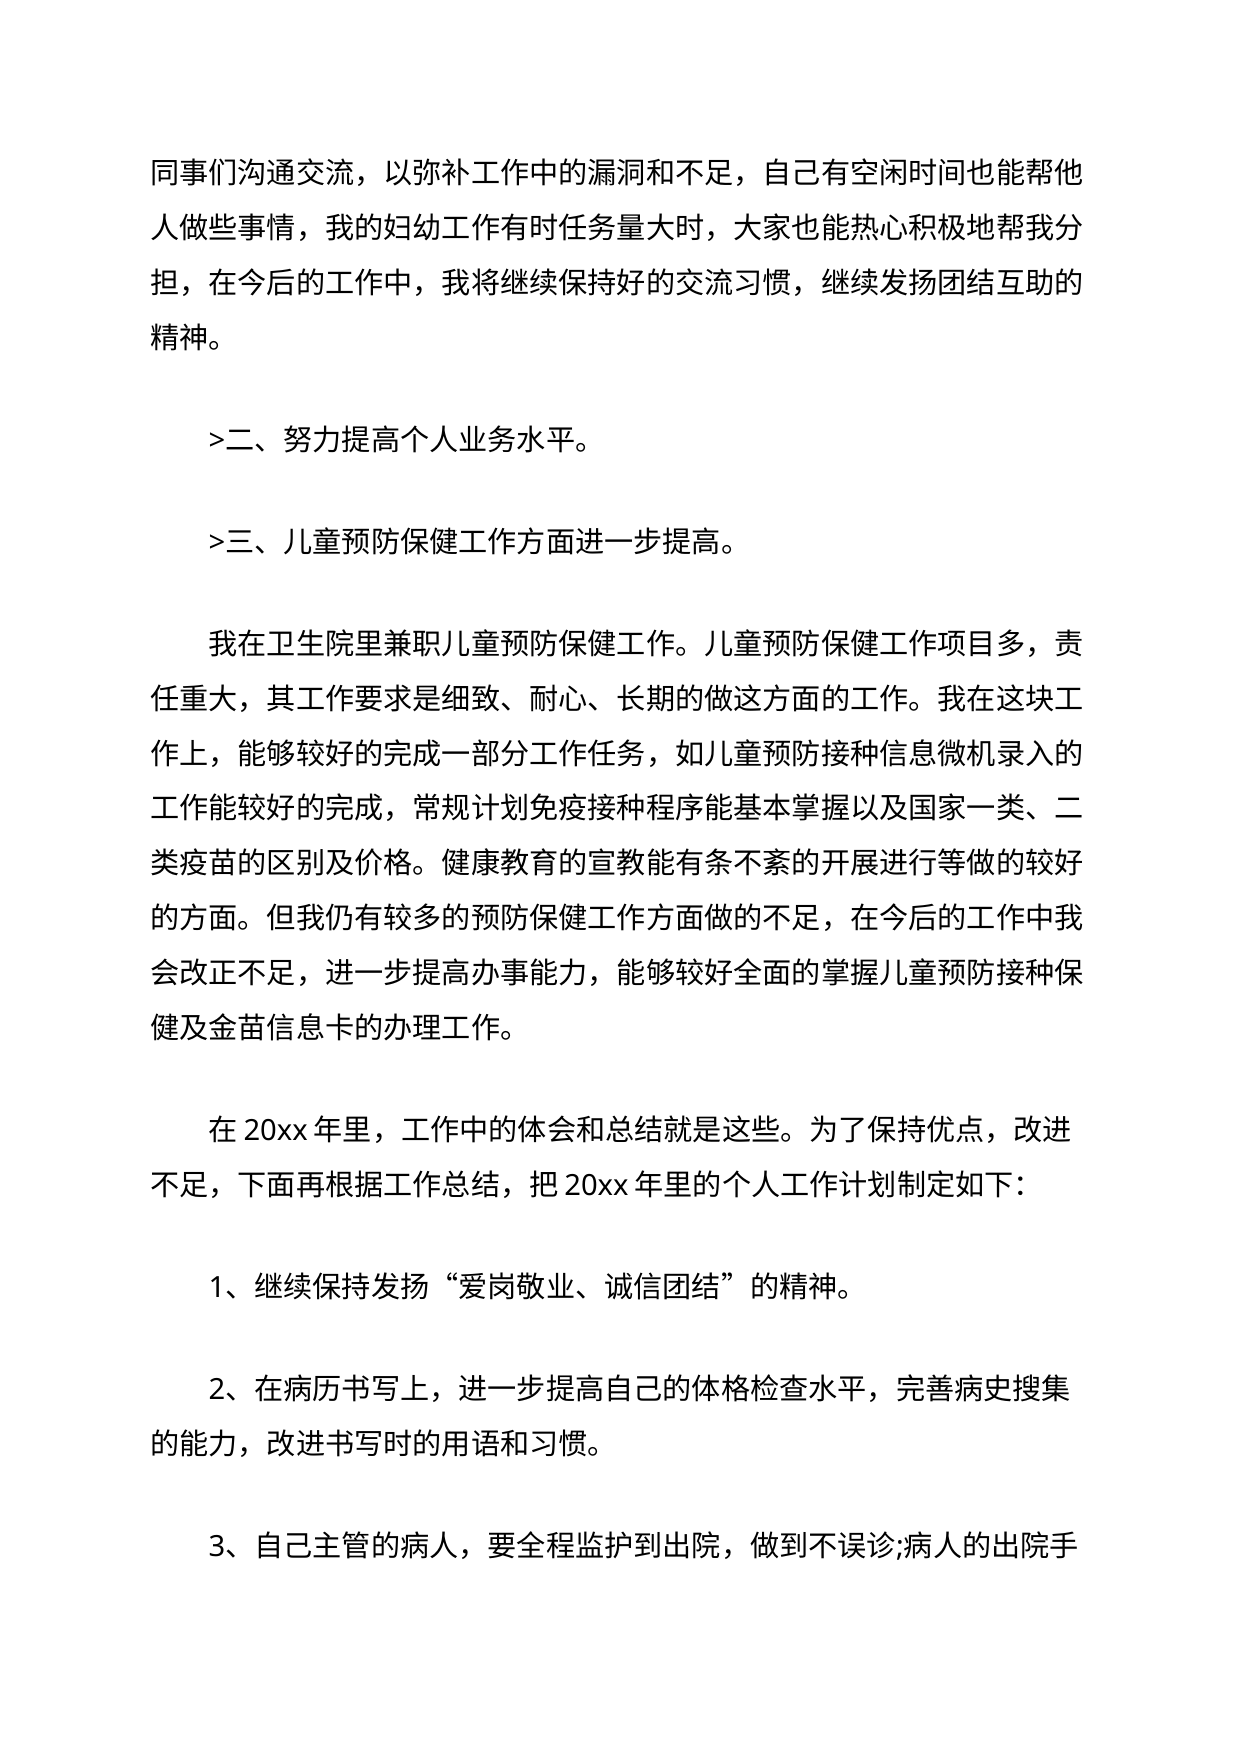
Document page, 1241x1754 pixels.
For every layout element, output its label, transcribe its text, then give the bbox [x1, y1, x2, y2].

text >二、努力提高个人业务水平。 [150, 416, 1090, 459]
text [150, 150, 1090, 357]
text >三、儿童预防保健工作方面进一步提高。 [150, 518, 1090, 561]
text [150, 1522, 1090, 1564]
text 1、继续保持发扬“爱岗敬业、诚信团结”的精神。 [150, 1263, 1090, 1306]
text 2、在病历书写上，进一步提高自己的体格检查水平，完善病史搜集的能力，改进书写时的用语和习惯。 [150, 1365, 1090, 1463]
text 我在卫生院里兼职儿童预防保健工作。儿童预防保健工作项目多，责任重大，其工作要求是细致、耐心、长期的做这方面的工作。我在这块工作上，能够较好的完成一部分工作任务，如儿童预防接种信息微机录入的工作能较好的完成，常规计划免疫接种程序能基本掌握以及国家一类、二类疫苗的区别及价格。健康教育的宣教能有条不紊的开展进行等做的较好的方面。但我仍有较多的预防保健工作方面做的不足，在今后的工作中我会改正不足，进一步提高办事能力，能够较好全面的掌握儿童预防接种保健及金苗信息卡的办理工作。 [150, 620, 1090, 1047]
text 在20xx年里，工作中的体会和总结就是这些。为了保持优点，改进不足，下面再根据工作总结，把20xx年里的个人工作计划制定如下： [150, 1106, 1090, 1204]
